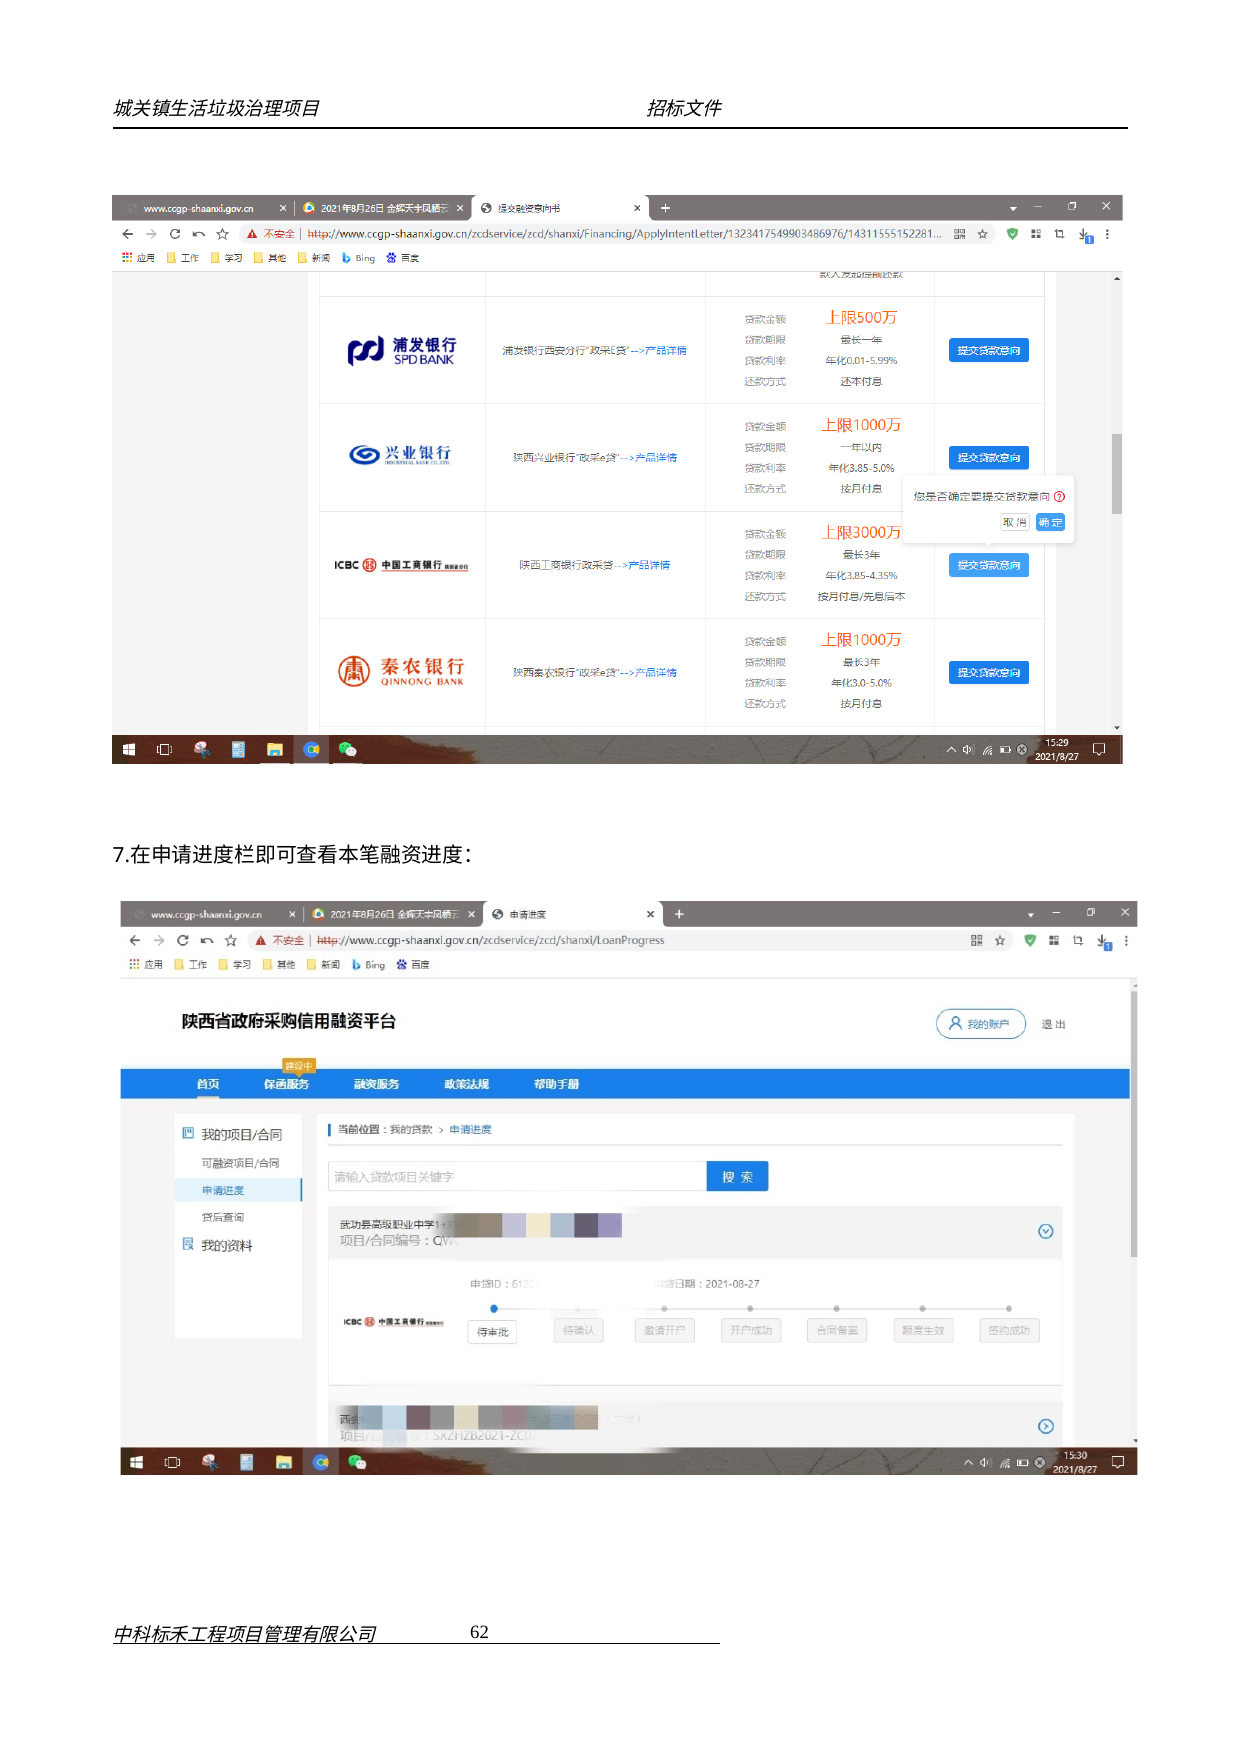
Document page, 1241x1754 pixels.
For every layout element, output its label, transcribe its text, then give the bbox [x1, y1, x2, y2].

picture [112, 195, 1123, 764]
picture [118, 901, 1138, 1474]
list 在申请进度栏即可查看本笔融资进度： [112, 824, 1128, 872]
